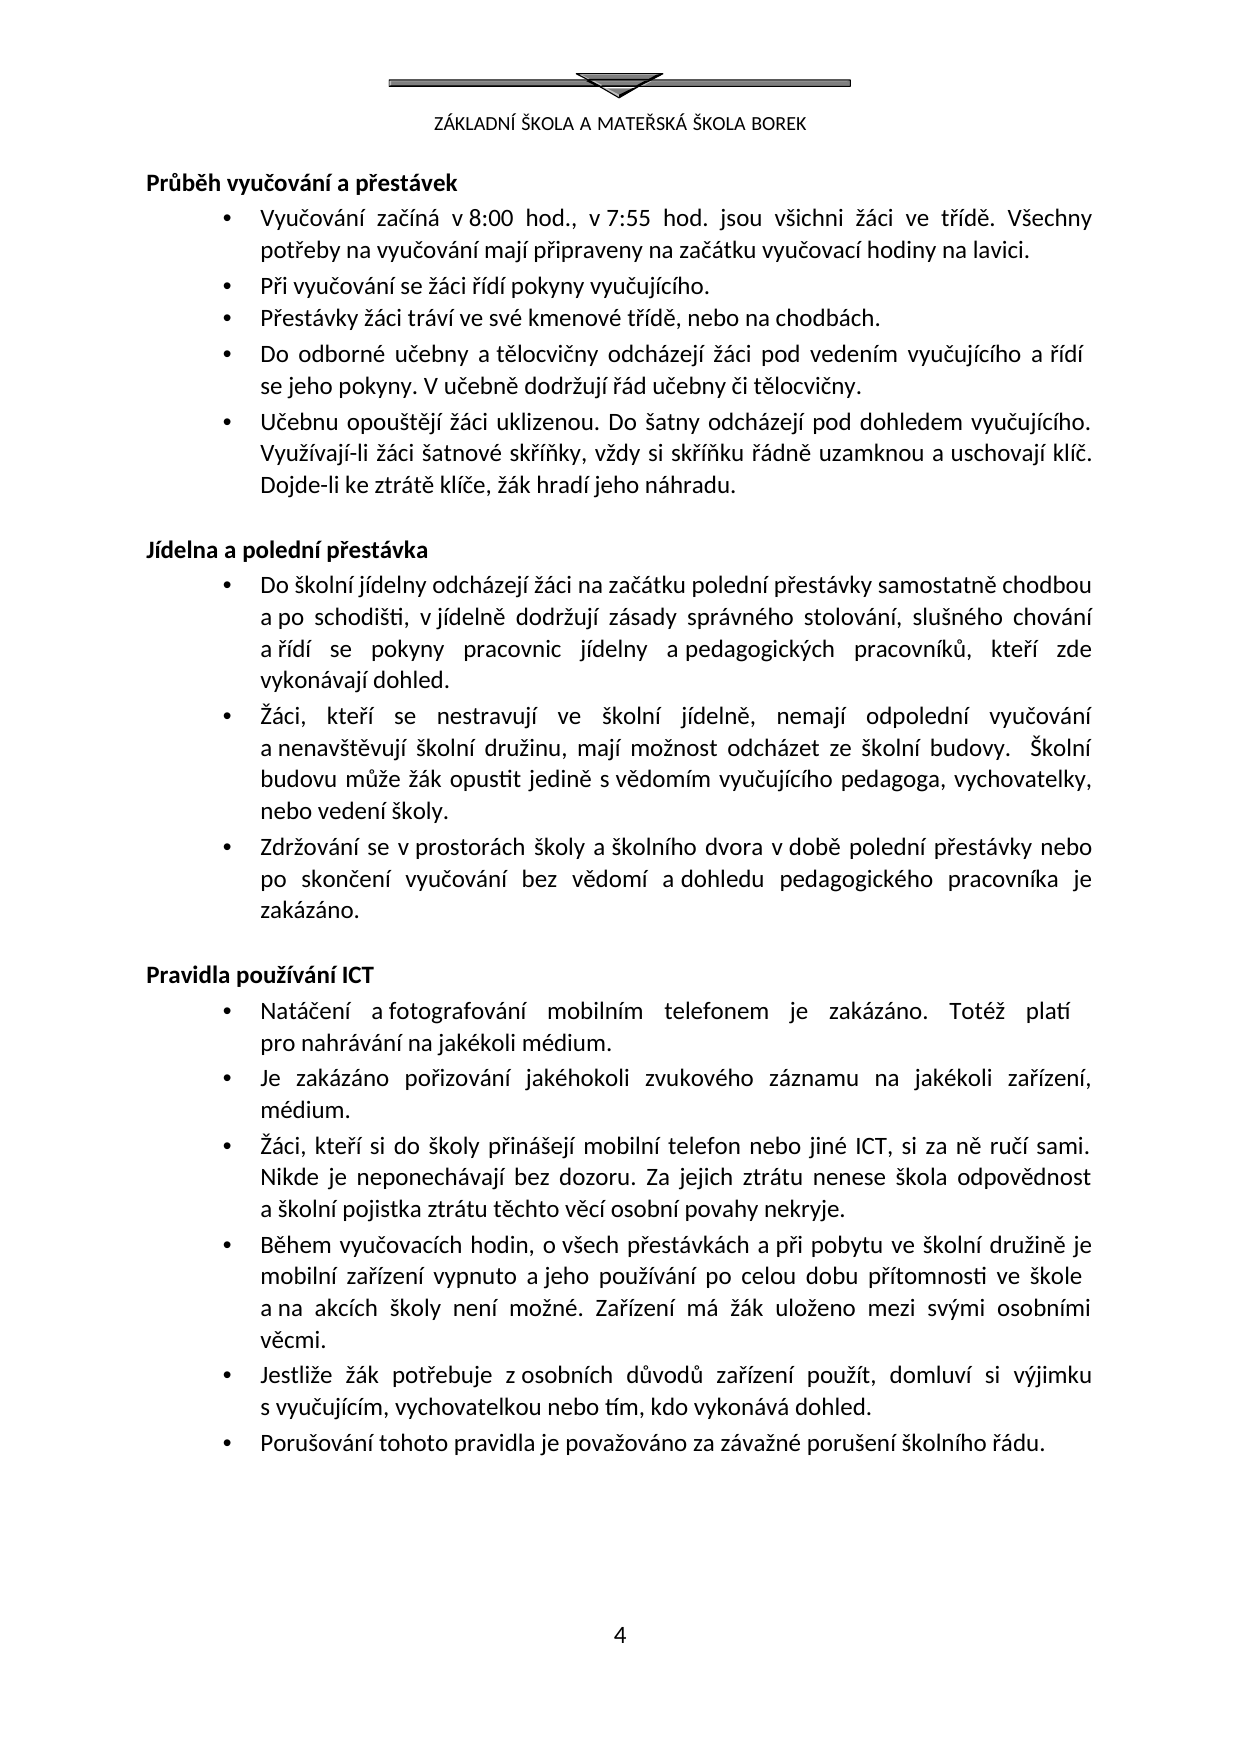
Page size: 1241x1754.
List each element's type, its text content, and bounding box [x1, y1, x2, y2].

list Žáci, kteří se nestravují ve školní jídelně, nemají odpolední vyučování a nenavštěvují školní družinu, mají možnost odcházet ze školní budovy. Školní budovu může žák opustit jedině s vědomím vyučujícího pedagoga, vychovatelky, nebo vedení školy. [223, 700, 1093, 826]
list Učebnu opouštějí žáci uklizenou. Do šatny odcházejí pod dohledem vyučujícího. Využívají-li žáci šatnové skříňky, vždy si skříňku řádně uzamknou a uschovají klíč. Dojde-li ke ztrátě klíče, žák hradí jeho náhradu. [223, 406, 1093, 499]
list Přestávky žáci tráví ve své kmenové třídě, nebo na chodbách. [223, 302, 1093, 333]
list Do odborné učebny a tělocvičny odcházejí žáci pod vedením vyučujícího a řídí se jeho pokyny. V učebně dodržují řád učebny či tělocvičny. [223, 338, 1093, 400]
list Žáci, kteří si do školy přinášejí mobilní telefon nebo jiné ICT, si za ně ručí sami. Nikde je neponechávají bez dozoru. Za jejich ztrátu nenese škola odpovědnost a školní pojistka ztrátu těchto věcí osobní povahy nekryje. [223, 1130, 1093, 1224]
list Do školní jídelny odcházejí žáci na začátku polední přestávky samostatně chodbou a po schodišti, v jídelně dodržují zásady správného stolování, slušného chování a řídí se pokyny pracovnic jídelny a pedagogických pracovníků, kteří zde vykonávají dohled. [223, 569, 1093, 695]
list Při vyučování se žáci řídí pokyny vyučujícího. [223, 270, 1093, 301]
list Jestliže žák potřebuje z osobních důvodů zařízení použít, domluví si výjimku s vyučujícím, vychovatelkou nebo tím, kdo vykonává dohled. [223, 1359, 1093, 1422]
list Vyučování začíná v 8:00 hod., v 7:55 hod. jsou všichni žáci ve třídě. Všechny potřeby na vyučování mají připraveny na začátku vyučovací hodiny na lavici. [223, 202, 1093, 265]
list Porušování tohoto pravidla je považováno za závažné porušení školního řádu. [223, 1427, 1093, 1457]
list Zdržování se v prostorách školy a školního dvora v době polední přestávky nebo po skončení vyučování bez vědomí a dohledu pedagogického pracovníka je zakázáno. [223, 831, 1093, 925]
list Během vyučovacích hodin, o všech přestávkách a při pobytu ve školní družině je mobilní zařízení vypnuto a jeho používání po celou dobu přítomnosti ve škole a na akcích školy není možné. Zařízení má žák uloženo mezi svými osobními věcmi. [223, 1229, 1093, 1354]
list Je zakázáno pořizování jakéhokoli zvukového záznamu na jakékoli zařízení, médium. [223, 1062, 1093, 1124]
list Natáčení a fotografování mobilním telefonem je zakázáno. Totéž platí pro nahrávání na jakékoli médium. [223, 995, 1093, 1057]
subtitle Jídelna a polední přestávka [146, 534, 1093, 564]
subtitle Pravidla používání ICT [146, 959, 1093, 990]
subtitle Průběh vyučování a přestávek [146, 167, 1093, 197]
